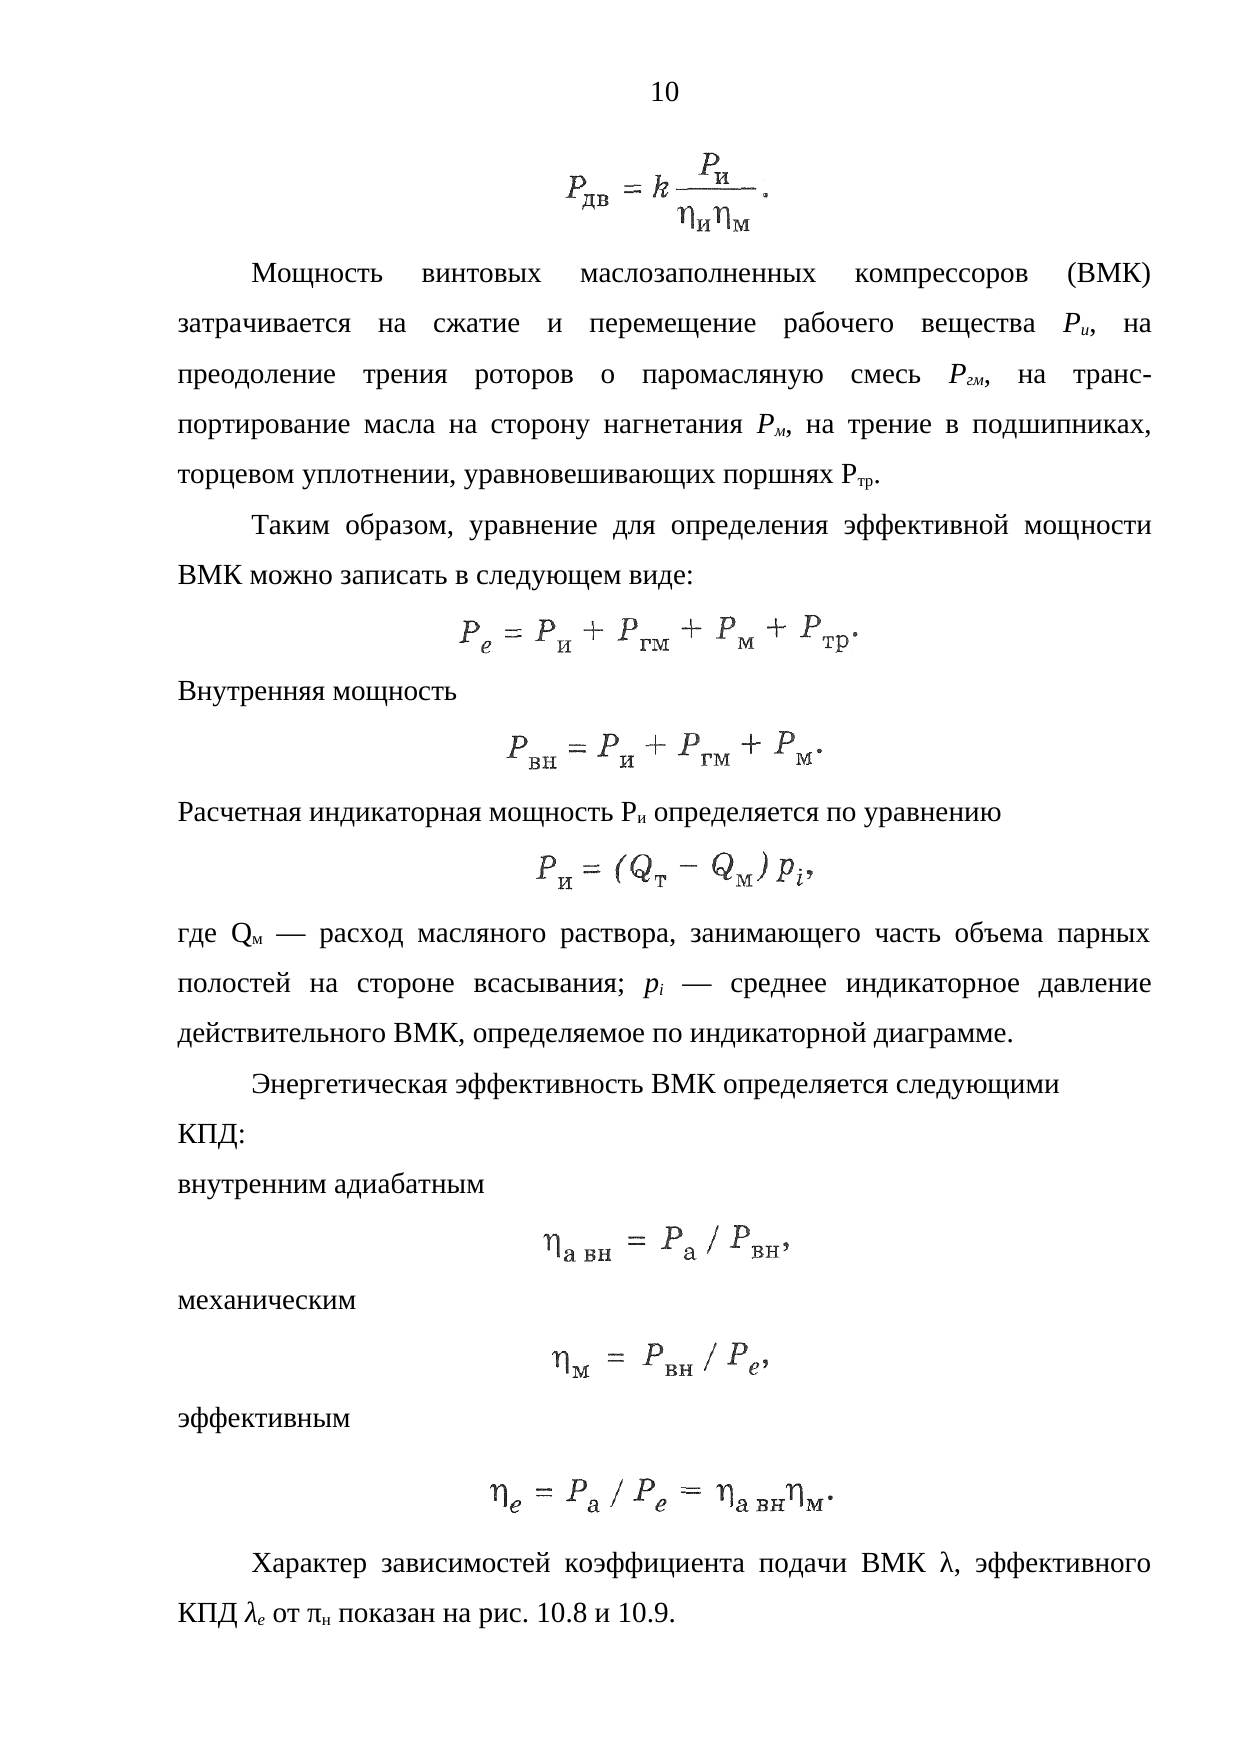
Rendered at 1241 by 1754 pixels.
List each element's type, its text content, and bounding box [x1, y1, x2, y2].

text КПД: [177, 1116, 1152, 1149]
text где Qм — расход масляного раствора, занимающего часть объема парных полостей на стороне всасывания; рi — среднее индикаторное давление действительного ВМК, определяемое по индикаторной диаграмме. [177, 915, 1152, 1049]
text внутренним адиабатным [177, 1166, 1152, 1200]
text Внутренняя мощность [177, 673, 1152, 706]
text Энергетическая эффективность ВМК определяется следующими [177, 1066, 1152, 1099]
text Расчетная индикаторная мощность Ри определяется по уравнению [177, 794, 1152, 827]
text Мощность винтовых маслозаполненных компрессоров (ВМК) затрачивается на сжатие и перемещение рабочего вещества Ри, на преодоление трения роторов о паромасляную смесь Ргм, на транспортирование масла на сторону нагнетания Рм, на трение в подшипниках, торцевом уплотнении, уравновешивающих поршнях Ртр. [177, 255, 1152, 490]
text механическим [177, 1282, 1152, 1315]
text Таким образом, уравнение для определения эффективной мощности ВМК можно записать в следующем виде: [177, 507, 1152, 591]
text эффективным [177, 1400, 1152, 1433]
text Характер зависимостей коэффициента подачи ВМК λ, эффективного КПД λе от πн показан на рис. 10.8 и 10.9. [177, 1545, 1152, 1629]
